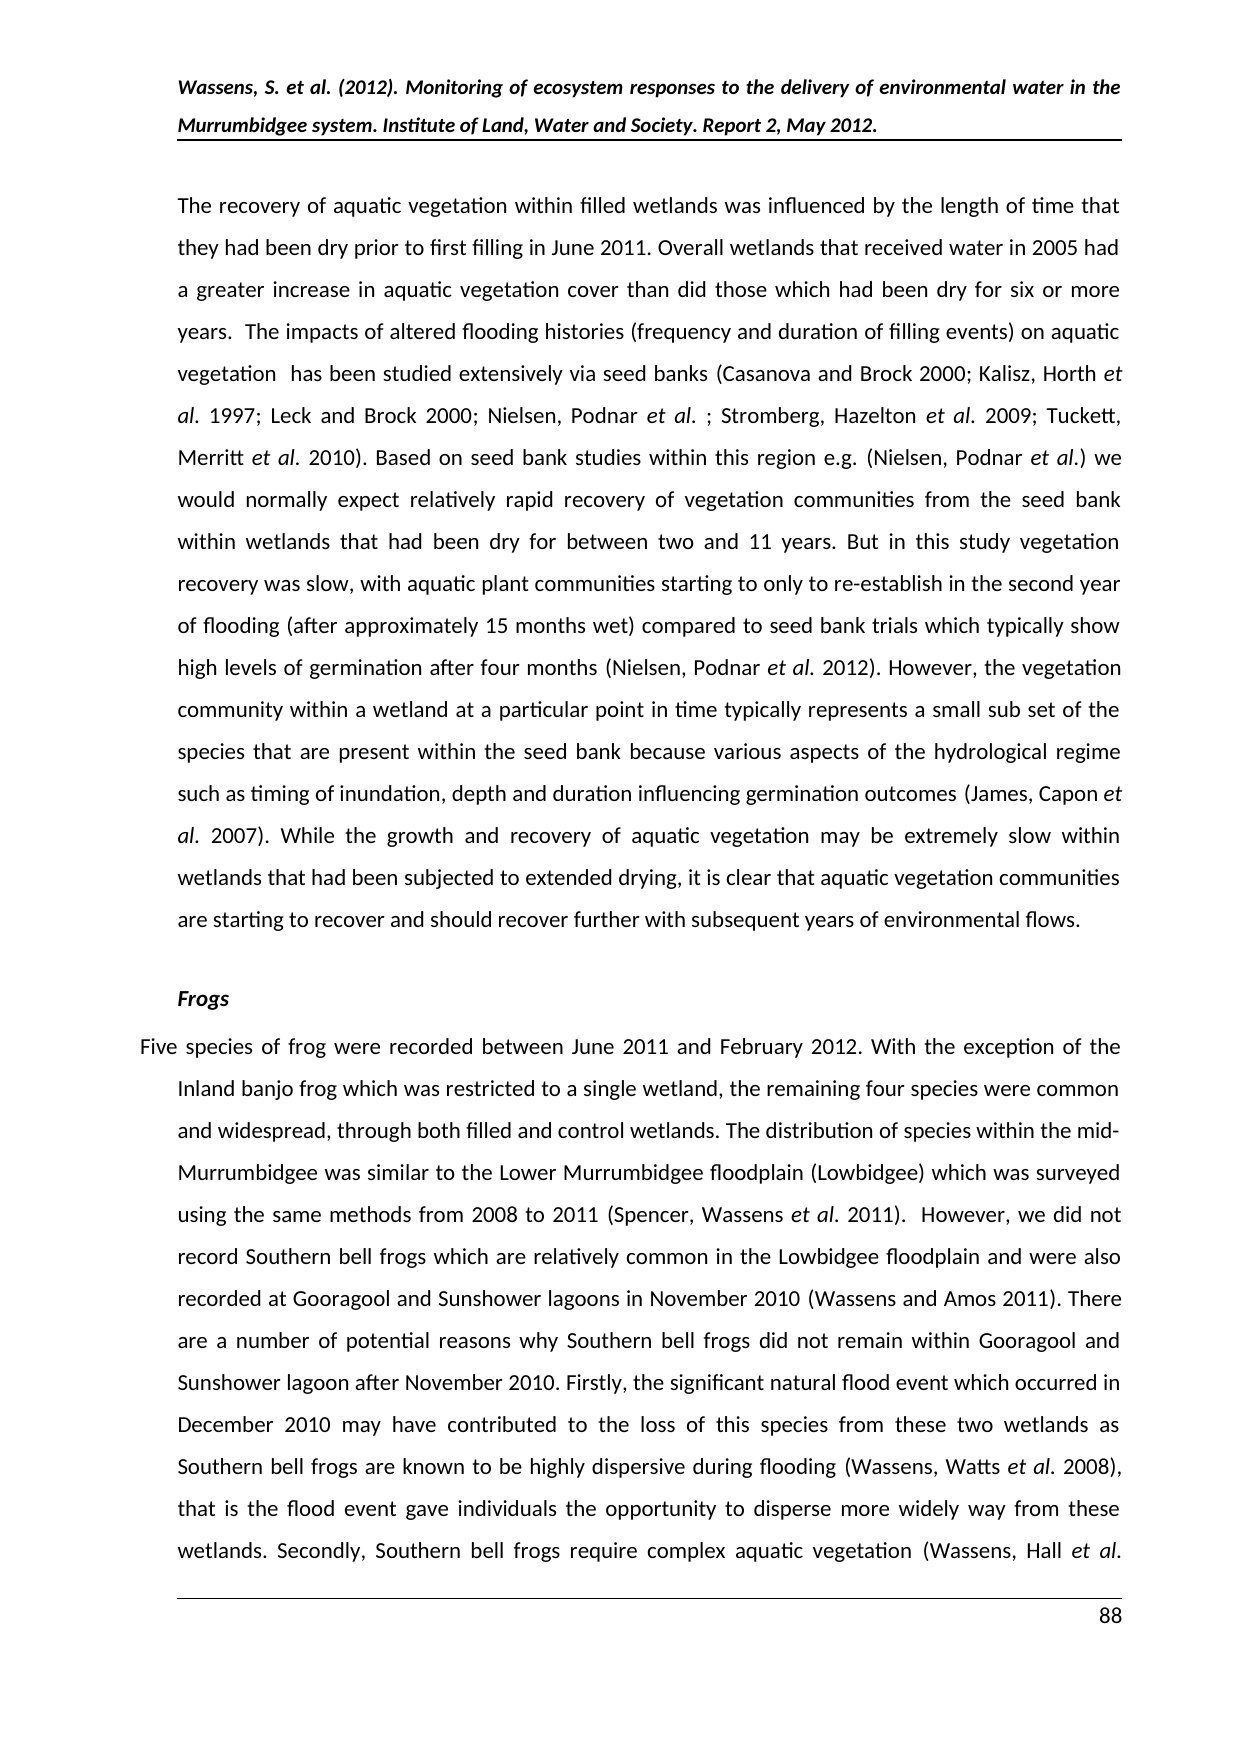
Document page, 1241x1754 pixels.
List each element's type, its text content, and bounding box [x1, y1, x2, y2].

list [140, 1032, 1122, 1564]
text The recovery of aquatic vegetation within filled wetlands was influenced by the length of time that they had been dry prior to first filling in June 2011. Overall wetlands that received water in 2005 had a greater increase in aquatic vegetation cover than did those which had been dry for six or more years. The impacts of altered flooding histories (frequency and duration of filling events) on aquatic vegetation has been studied extensively via seed banks (Casanova and Brock 2000; Kalisz, Horth et al. 1997; Leck and Brock 2000; Nielsen, Podnar et al. ; Stromberg, Hazelton et al. 2009; Tuckett, Merritt et al. 2010). Based on seed bank studies within this region e.g. (Nielsen, Podnar et al.) we would normally expect relatively rapid recovery of vegetation communities from the seed bank within wetlands that had been dry for between two and 11 years. But in this study vegetation recovery was slow, with aquatic plant communities starting to only to re-establish in the second year of flooding (after approximately 15 months wet) compared to seed bank trials which typically show high levels of germination after four months (Nielsen, Podnar et al. 2012). However, the vegetation community within a wetland at a particular point in time typically represents a small sub set of the species that are present within the seed bank because various aspects of the hydrological regime such as timing of inundation, depth and duration influencing germination outcomes (James, Capon et al. 2007). While the growth and recovery of aquatic vegetation may be extremely slow within wetlands that had been subjected to extended drying, it is clear that aquatic vegetation communities are starting to recover and should recover further with subsequent years of environmental flows. [177, 191, 1122, 933]
subtitle Frogs [177, 984, 1122, 1012]
